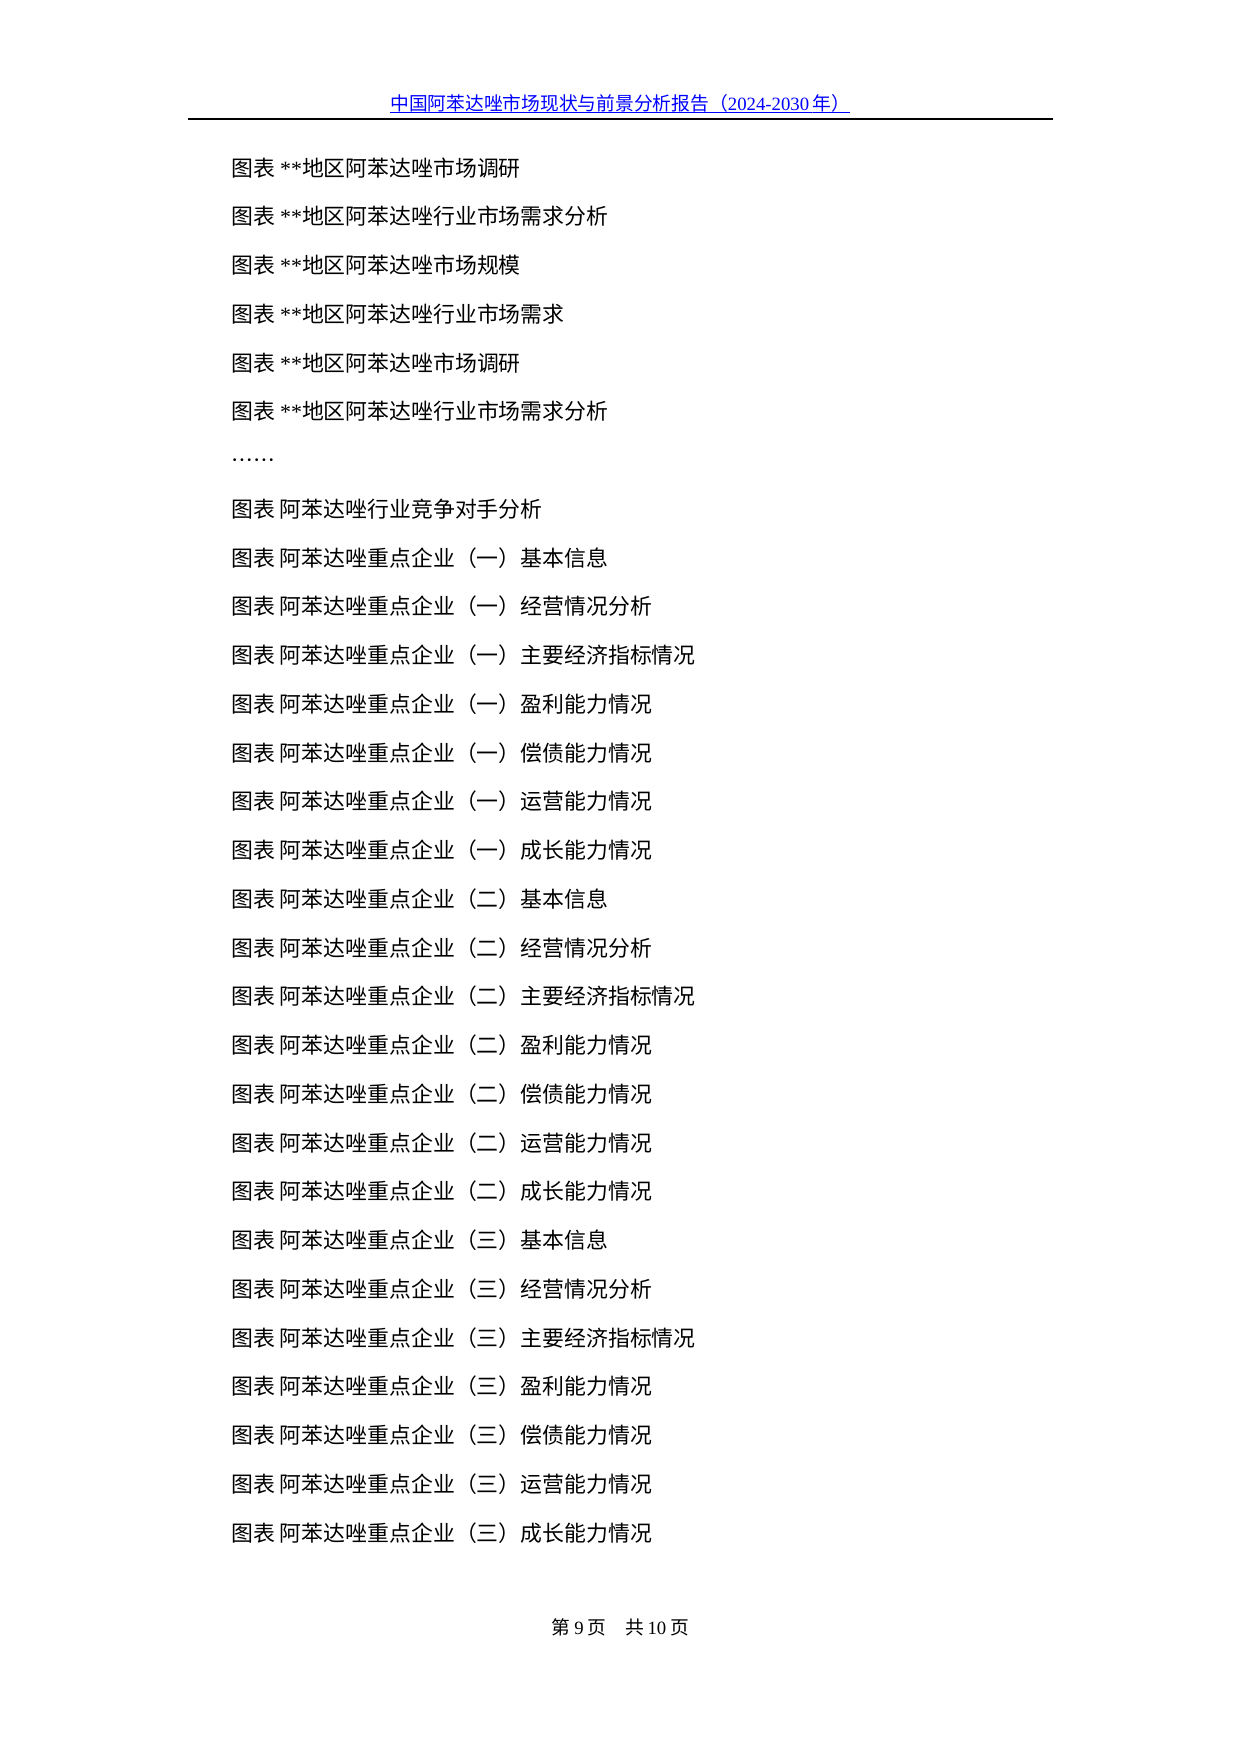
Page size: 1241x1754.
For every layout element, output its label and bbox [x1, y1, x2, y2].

text [187, 150, 1053, 1548]
